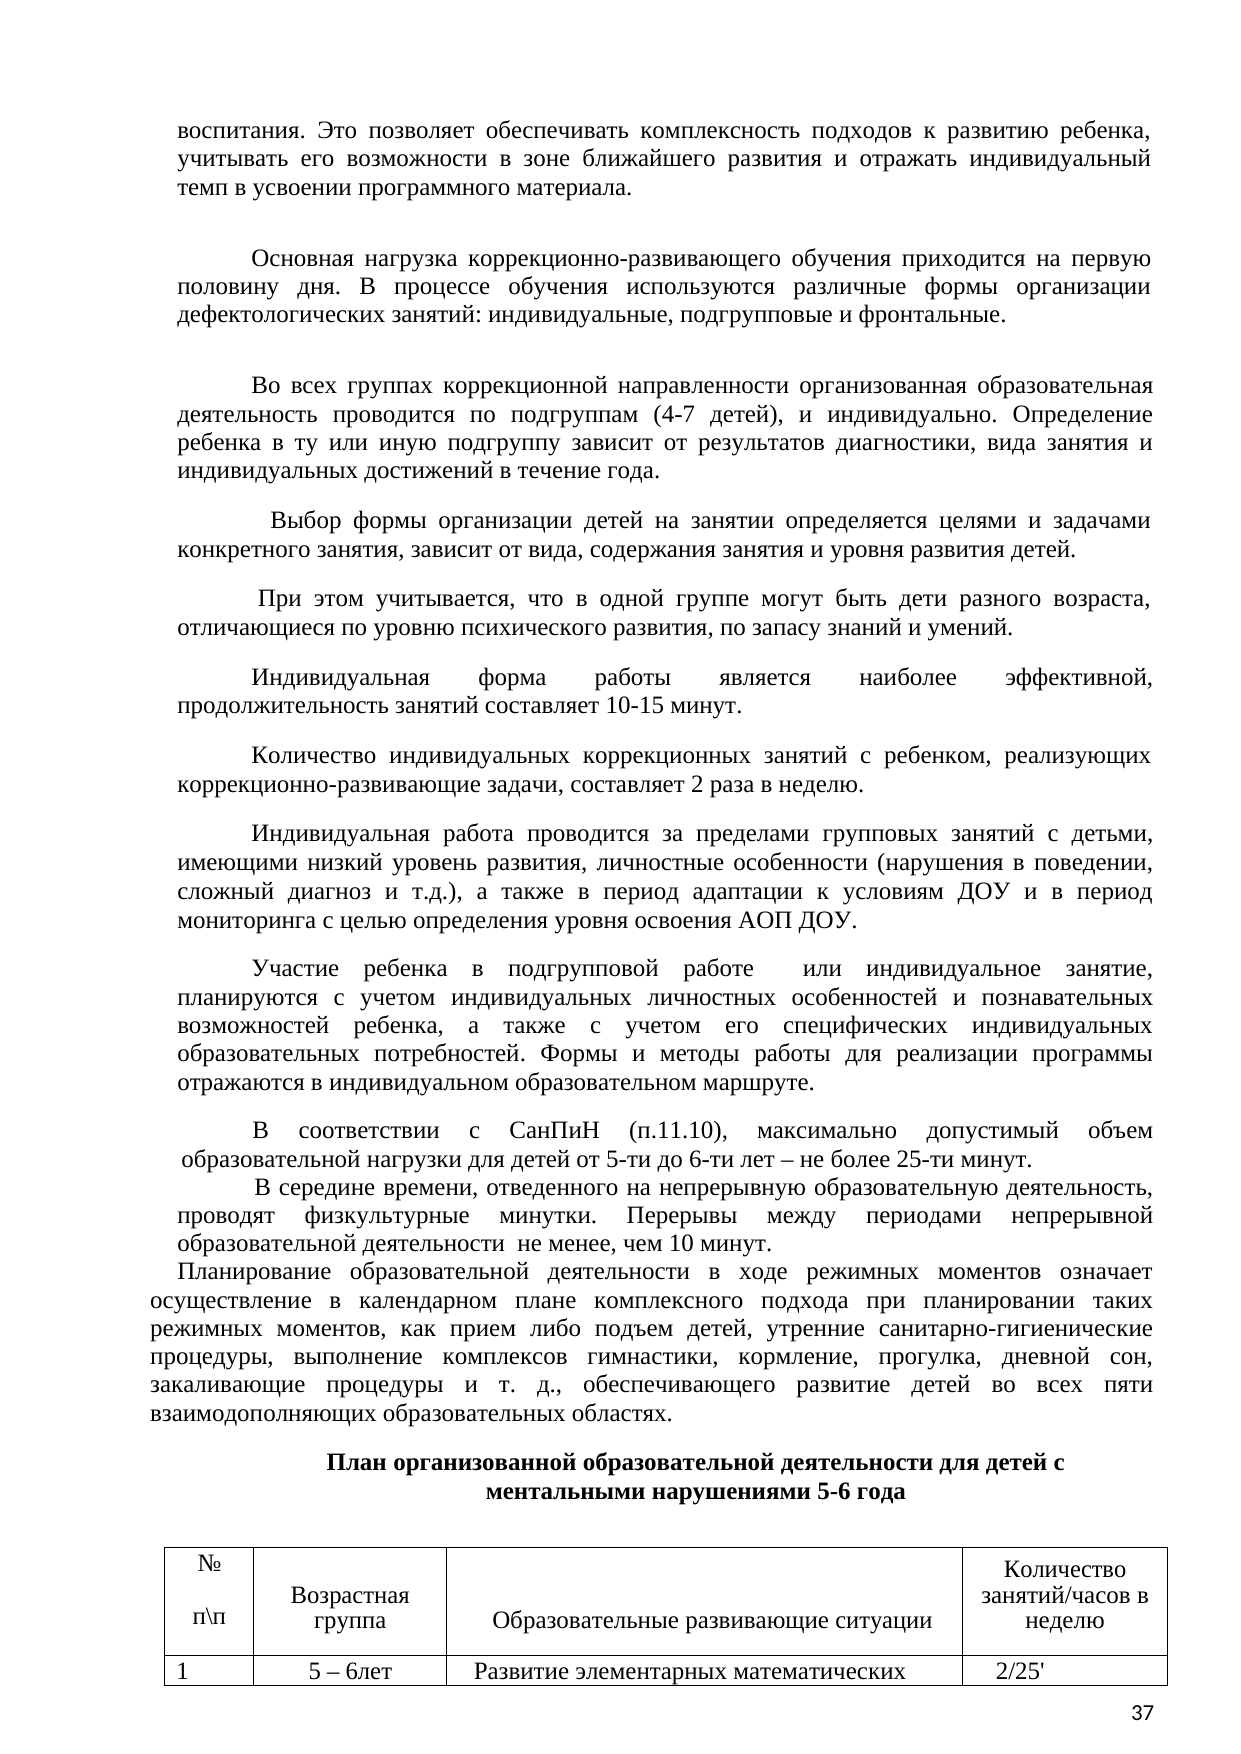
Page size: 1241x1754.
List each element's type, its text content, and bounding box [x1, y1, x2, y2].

text Индивидуальная форма работы является наиболее эффективной, продолжительность занятий составляет 10-15 минут. [177, 662, 1154, 719]
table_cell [447, 1656, 962, 1685]
text Количество индивидуальных коррекционных занятий с ребенком, реализующих коррекционно-развивающие задачи, составляет 2 раза в неделю. [177, 740, 1152, 798]
table_header Количество занятий/часов в неделю [963, 1548, 1167, 1655]
text Планирование образовательной деятельности в ходе режимных моментов означает осуществление в календарном плане комплексного подхода при планировании таких режимных моментов, как прием либо подъем детей, утренние санитарно-гигиенические процедуры, выполнение комплексов гимнастики, кормление, прогулка, дневной сон, закаливающие процедуры и т. д., обеспечивающего развитие детей во всех пяти взаимодополняющих образовательных областях. [150, 1257, 1154, 1426]
table_cell 1 [165, 1656, 253, 1685]
text Участие ребенка в подгрупповой работе или индивидуальное занятие, планируются с учетом индивидуальных личностных особенностей и познавательных возможностей ребенка, а также с учетом его специфических индивидуальных образовательных потребностей. Формы и методы работы для реализации программы отражаются в индивидуальном образовательном маршруте. [177, 954, 1154, 1095]
text Выбор формы организации детей на занятии определяется целями и задачами конкретного занятия, зависит от вида, содержания занятия и уровня развития детей. [177, 505, 1152, 563]
list середине времени, отведенного на непрерывную образовательную деятельность, проводят физкультурные минутки. Перерывы между периодами непрерывной образовательной деятельности не менее, чем 10 минут. [177, 1172, 1154, 1257]
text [177, 116, 1152, 200]
text Основная нагрузка коррекционно-развивающего обучения приходится на первую половину дня. В процессе обучения используются различные формы организации дефектологических занятий: индивидуальные, подгрупповые и фронтальные. [177, 243, 1152, 328]
table_header Возрастная группа [254, 1548, 446, 1655]
list соответствии с СанПиН (п.11.10), максимально допустимый объем образовательной нагрузки для детей от 5-ти до 6-ти лет – не более 25-ти минут. [181, 1116, 1154, 1172]
text Во всех группах коррекционной направленности организованная образовательная деятельность проводится по подгруппам (4-7 детей), и индивидуально. Определение ребенка в ту или иную подгруппу зависит от результатов диагностики, вида занятия и индивидуальных достижений в течение года. [177, 371, 1154, 484]
table_header № п\п [165, 1548, 253, 1655]
table_cell 2/25' [963, 1656, 1167, 1685]
text План организованной образовательной деятельности для детей с ментальными нарушениями 5-6 года [325, 1447, 1066, 1505]
table_cell 5 – 6лет [254, 1656, 446, 1685]
text Индивидуальная работа проводится за пределами групповых занятий с детьми, имеющими низкий уровень развития, личностные особенности (нарушения в поведении, сложный диагноз и т.д.), а также в период адаптации к условиям ДОУ и в период мониторинга с целью определения уровня освоения АОП ДОУ. [177, 818, 1154, 933]
table_header Образовательные развивающие ситуации [447, 1548, 962, 1655]
text При этом учитывается, что в одной группе могут быть дети разного возраста, отличающиеся по уровню психического развития, по запасу знаний и умений. [177, 583, 1152, 641]
